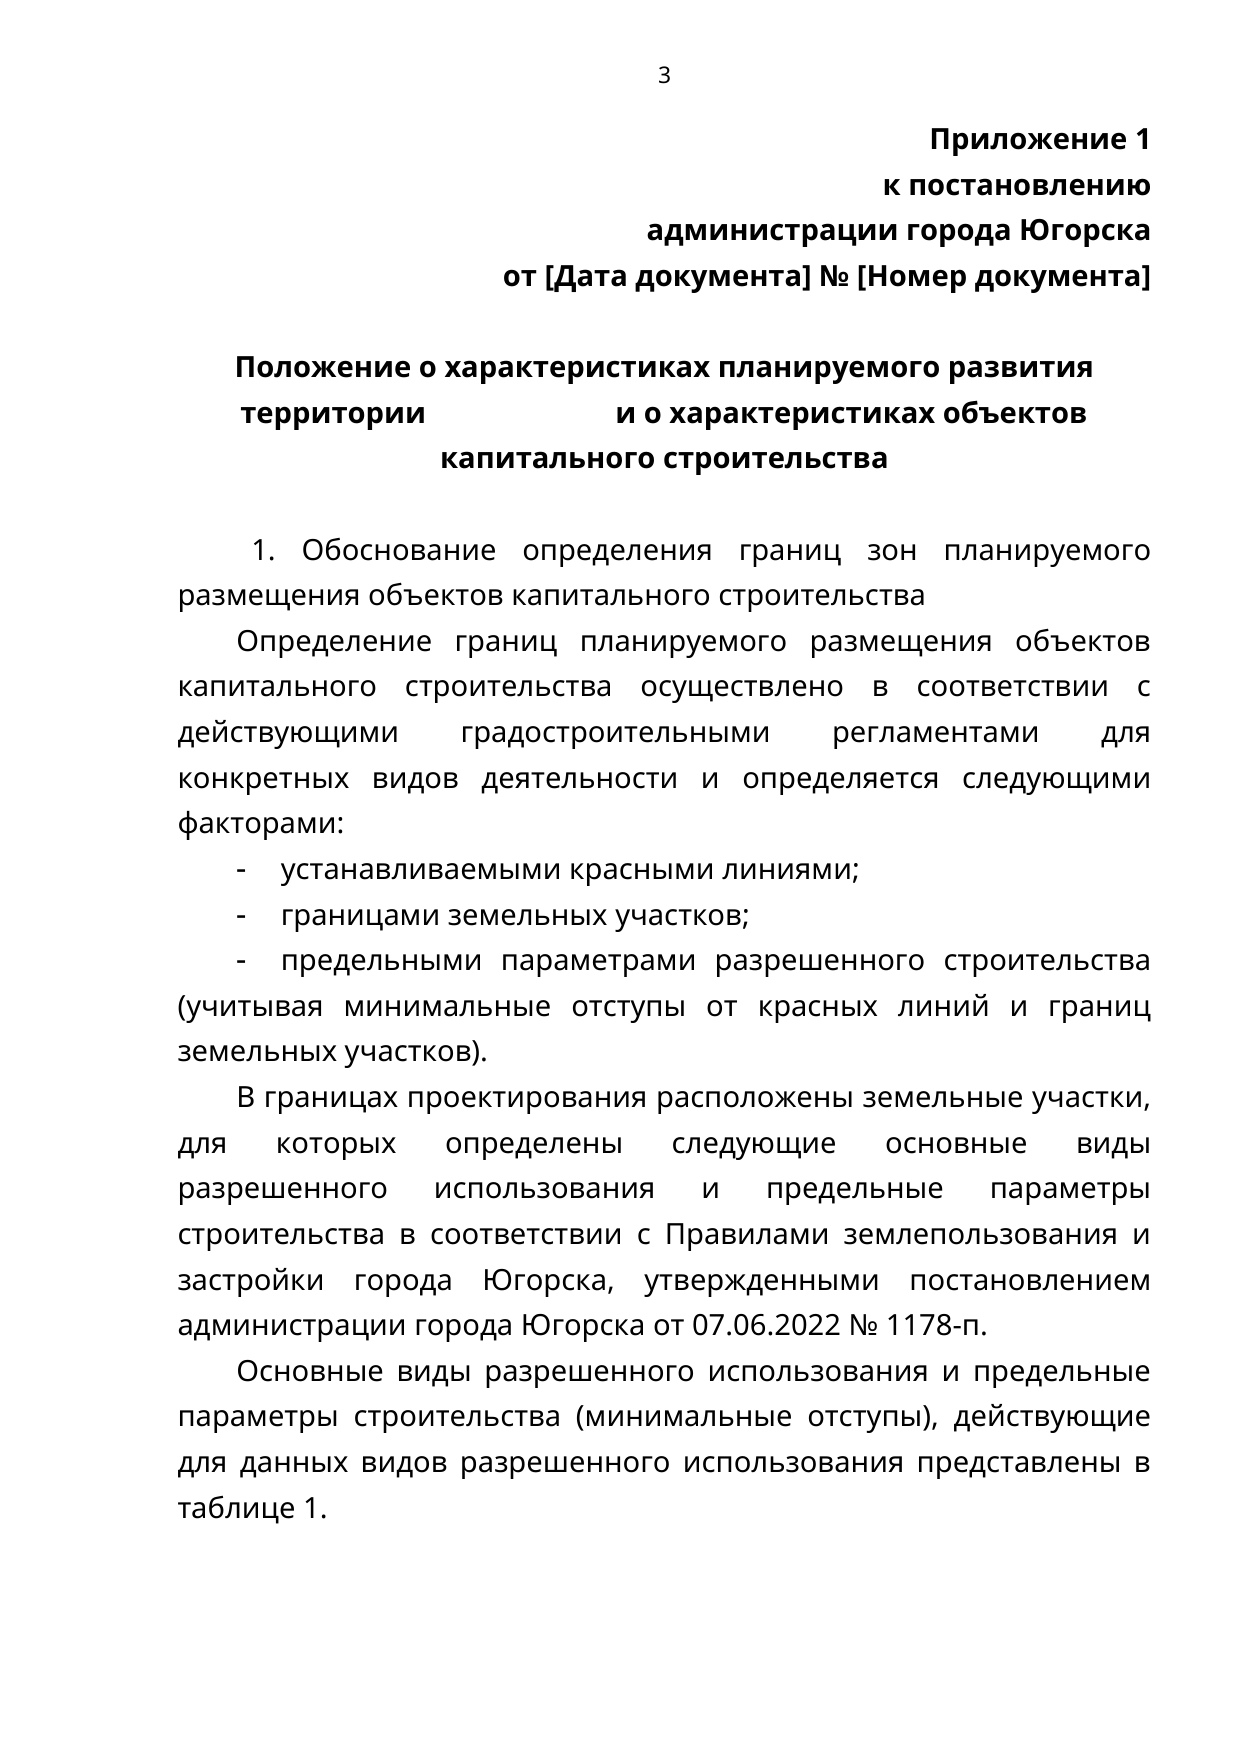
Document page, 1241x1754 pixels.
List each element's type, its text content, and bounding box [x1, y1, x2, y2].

text к постановлению [177, 164, 1152, 203]
text администрации города Югорска [177, 209, 1152, 249]
list границами земельных участков; [177, 894, 1152, 933]
text Определение границ планируемого размещения объектов капитального строительства осуществлено в соответствии с действующими градостроительными регламентами для конкретных видов деятельности и определяется следующими факторами: [177, 620, 1152, 842]
list устанавливаемыми красными линиями; [177, 848, 1152, 888]
text 1. Обоснование определения границ зон планируемого размещения объектов капитального строительства [177, 529, 1152, 614]
list предельными параметрами разрешенного строительства (учитывая минимальные отступы от красных линий и границ земельных участков). [177, 939, 1152, 1070]
text Приложение 1 [177, 118, 1152, 158]
text В границах проектирования расположены земельные участки, для которых определены следующие основные виды разрешенного использования и предельные параметры строительства в соответствии с Правилами землепользования и застройки города Югорска, утвержденными постановлением администрации города Югорска от 07.06.2022 № 1178-п. [177, 1076, 1152, 1344]
text Основные виды разрешенного использования и предельные параметры строительства (минимальные отступы), действующие для данных видов разрешенного использования представлены в таблице 1. [177, 1350, 1152, 1527]
text Положение о характеристиках планируемого развития территории и о характеристиках объектов капитального строительства [177, 346, 1152, 477]
text от [Дата документа] № [Номер документа] [177, 255, 1152, 295]
